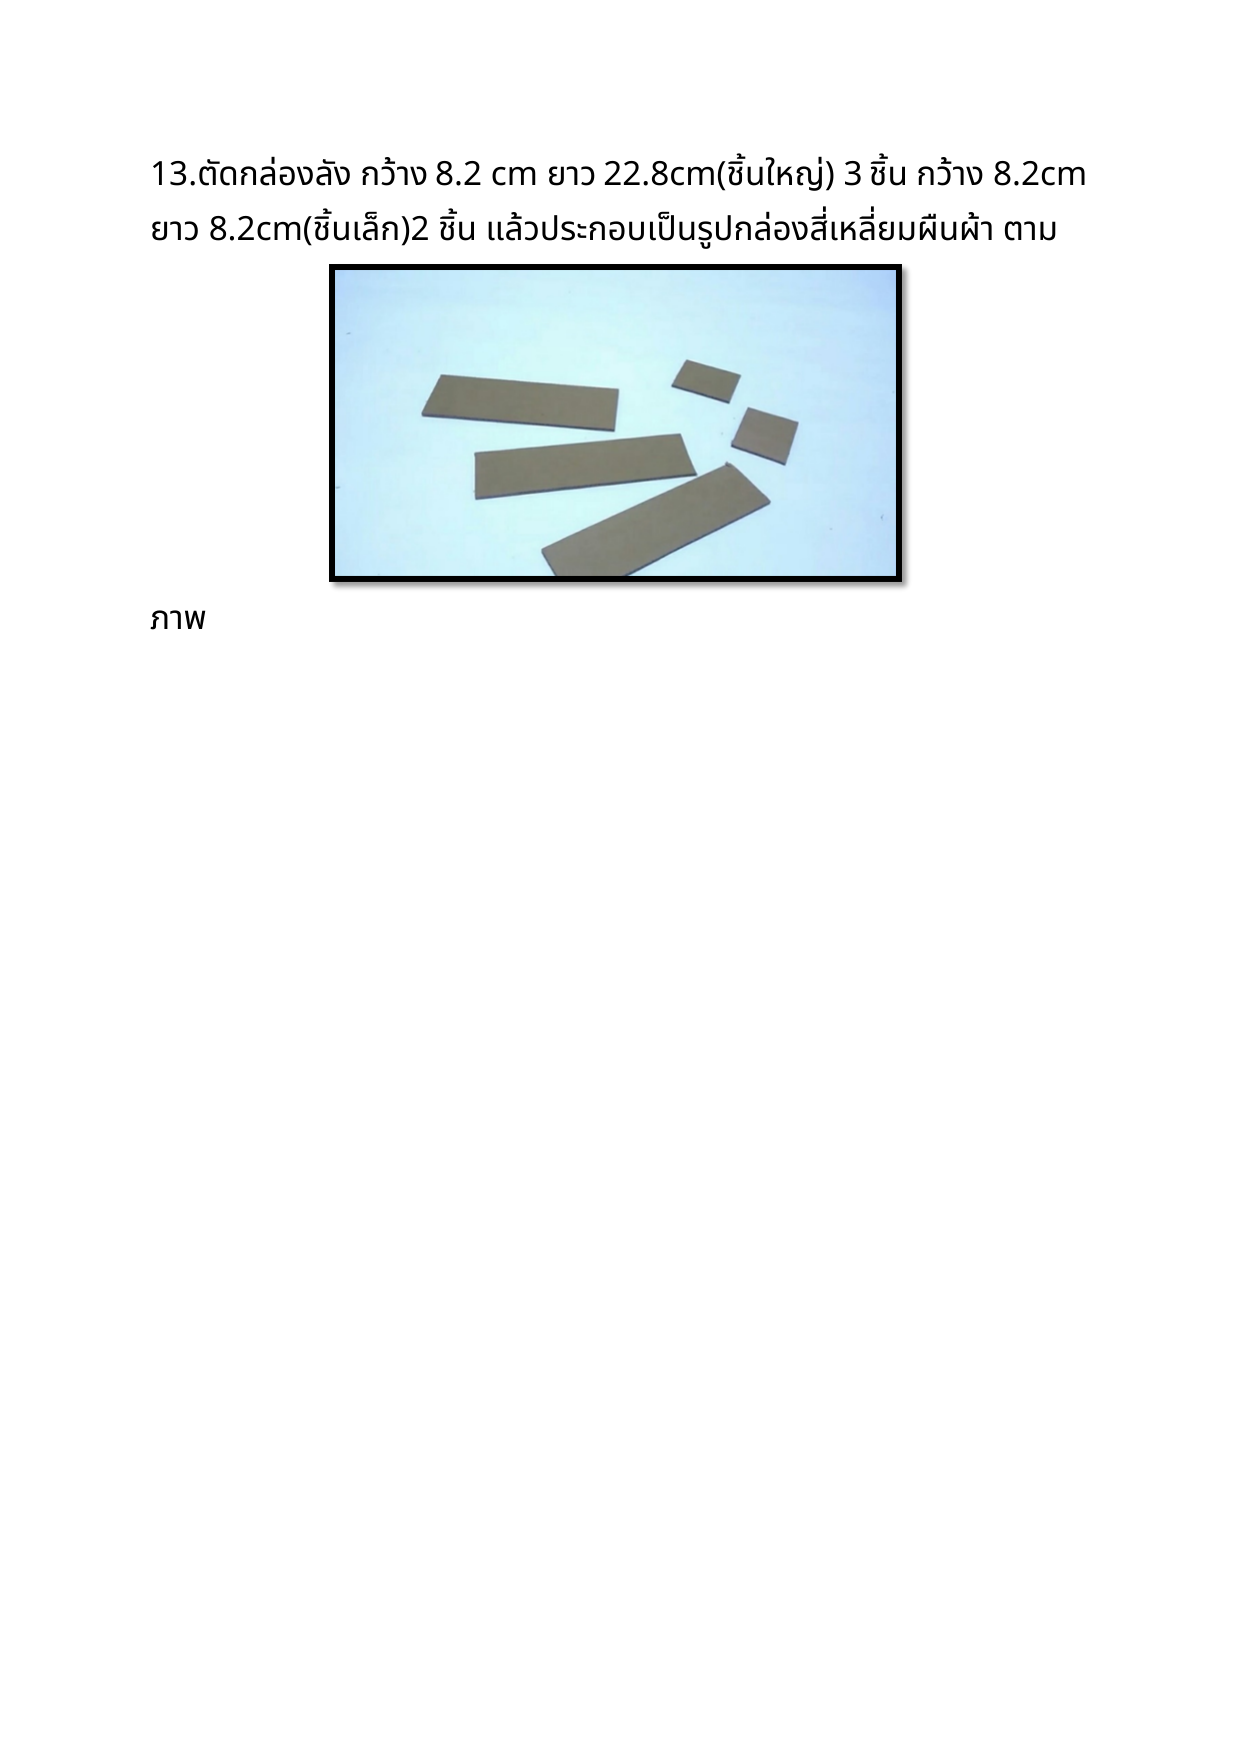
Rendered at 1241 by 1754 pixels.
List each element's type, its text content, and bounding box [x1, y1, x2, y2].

picture [325, 260, 915, 595]
